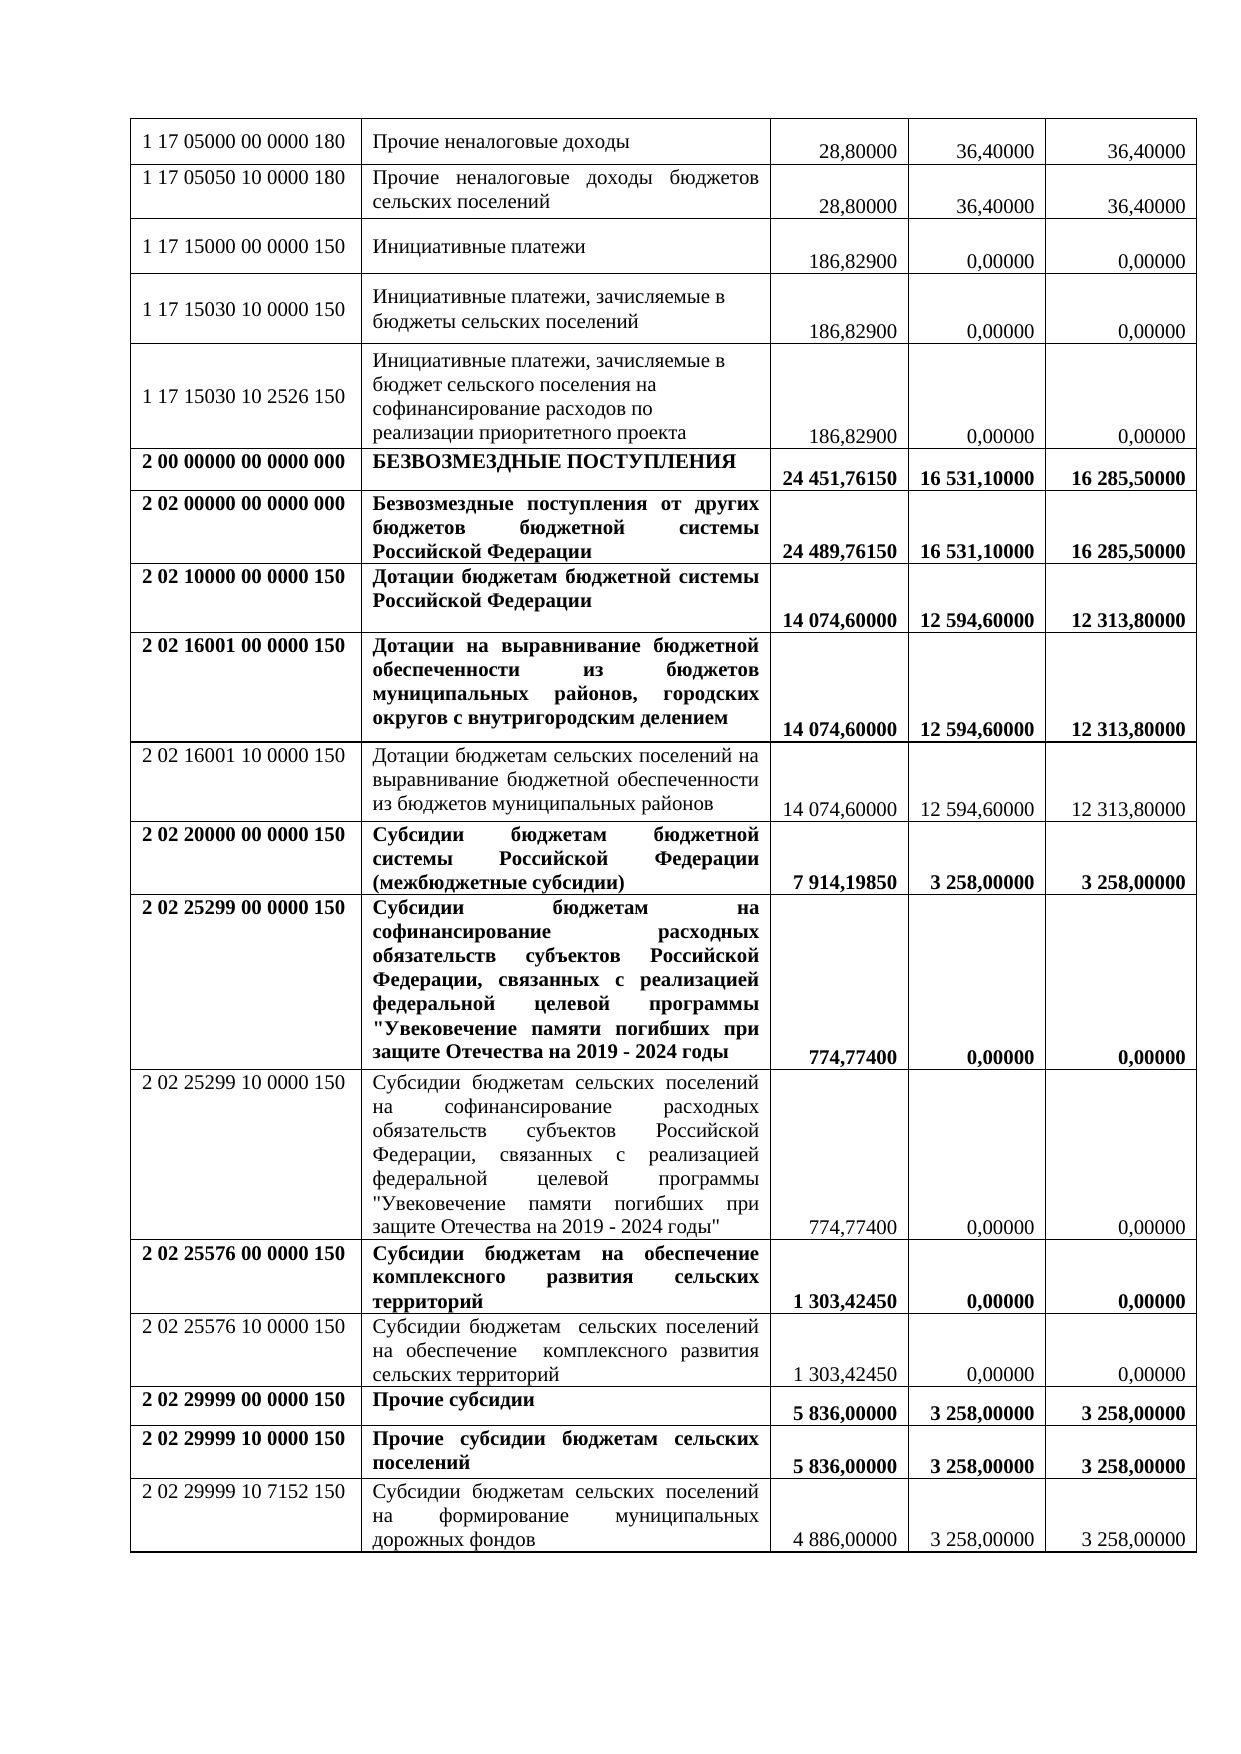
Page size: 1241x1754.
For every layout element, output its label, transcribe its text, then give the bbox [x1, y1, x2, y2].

table_cell 2 02 20000 00 0000 150 [131, 822, 361, 894]
table_cell 2 00 00000 00 0000 000 [131, 449, 361, 490]
table_cell 0,00000 [909, 219, 1045, 273]
table_cell 0,00000 [1046, 895, 1196, 1069]
table_cell 12 313,80000 [1046, 743, 1196, 821]
table_cell 36,40000 [1046, 165, 1196, 218]
table_cell 0,00000 [1046, 1070, 1196, 1239]
table_cell 2 02 00000 00 0000 000 [131, 491, 361, 563]
table_cell Инициативные платежи [362, 219, 770, 273]
table_cell 3 258,00000 [909, 822, 1045, 894]
table_cell 1 17 15030 10 0000 150 [131, 274, 361, 343]
table_cell 24 451,76150 [771, 449, 908, 490]
table_cell Инициативные платежи, зачисляемые в бюджет сельского поселения на софинансирование расходов по реализации приоритетного проекта [362, 344, 770, 448]
table_cell Субсидии бюджетам сельских поселений на формирование муниципальных дорожных фондов [362, 1479, 770, 1551]
table_cell 0,00000 [909, 1240, 1045, 1313]
table_cell 0,00000 [909, 895, 1045, 1069]
table_cell 28,80000 [771, 119, 908, 163]
table_cell 1 17 05050 10 0000 180 [131, 165, 361, 218]
table_cell 2 02 25299 00 0000 150 [131, 895, 361, 1069]
table_cell 12 594,60000 [909, 633, 1045, 741]
table_cell Прочие неналоговые доходы [362, 119, 770, 163]
table_cell 28,80000 [771, 165, 908, 218]
table_cell 774,77400 [771, 1070, 908, 1239]
table_cell 2 02 16001 00 0000 150 [131, 633, 361, 741]
table_cell 0,00000 [1046, 1240, 1196, 1313]
table_cell 12 313,80000 [1046, 633, 1196, 741]
table_cell 24 489,76150 [771, 491, 908, 563]
table_cell 0,00000 [1046, 219, 1196, 273]
table_cell 16 285,50000 [1046, 491, 1196, 563]
table_cell 14 074,60000 [771, 633, 908, 741]
table_cell 1 17 15030 10 2526 150 [131, 344, 361, 448]
table_cell 3 258,00000 [1046, 1479, 1196, 1551]
table_cell Дотации бюджетам сельских поселений на выравнивание бюджетной обеспеченности из бюджетов муниципальных районов [362, 743, 770, 821]
table_cell 186,82900 [771, 219, 908, 273]
table_cell 4 886,00000 [771, 1479, 908, 1551]
table_cell 14 074,60000 [771, 564, 908, 632]
table_cell 12 594,60000 [909, 564, 1045, 632]
table_cell 0,00000 [909, 1314, 1045, 1386]
table_cell Инициативные платежи, зачисляемые в бюджеты сельских поселений [362, 274, 770, 343]
table_cell Дотации на выравнивание бюджетной обеспеченности из бюджетов муниципальных районов, городских округов с внутригородским делением [362, 633, 770, 741]
table_cell 36,40000 [1046, 119, 1196, 163]
table_cell 1 17 05000 00 0000 180 [131, 119, 361, 163]
table_cell 0,00000 [909, 274, 1045, 343]
table_cell 12 594,60000 [909, 743, 1045, 821]
table_cell Субсидии бюджетам сельских поселений на обеспечение комплексного развития сельских территорий [362, 1314, 770, 1386]
table_cell 3 258,00000 [1046, 1426, 1196, 1478]
table_cell 2 02 16001 10 0000 150 [131, 743, 361, 821]
table_cell 186,82900 [771, 274, 908, 343]
table_cell Субсидии бюджетам бюджетной системы Российской Федерации (межбюджетные субсидии) [362, 822, 770, 894]
table_cell 36,40000 [909, 119, 1045, 163]
table_cell 12 313,80000 [1046, 564, 1196, 632]
table_cell Безвозмездные поступления от других бюджетов бюджетной системы Российской Федерации [362, 491, 770, 563]
table_cell 1 17 15000 00 0000 150 [131, 219, 361, 273]
table_cell 774,77400 [771, 895, 908, 1069]
table_cell 1 303,42450 [771, 1314, 908, 1386]
table_cell 36,40000 [909, 165, 1045, 218]
table_cell 2 02 29999 00 0000 150 [131, 1387, 361, 1425]
table_cell 7 914,19850 [771, 822, 908, 894]
table_cell 2 02 25299 10 0000 150 [131, 1070, 361, 1239]
table_cell 186,82900 [771, 344, 908, 448]
table_cell Субсидии бюджетам на софинансирование расходных обязательств субъектов Российской Федерации, связанных с реализацией федеральной целевой программы "Увековечение памяти погибших при защите Отечества на 2019 - 2024 годы [362, 895, 770, 1069]
table_cell 2 02 10000 00 0000 150 [131, 564, 361, 632]
table_cell 2 02 29999 10 7152 150 [131, 1479, 361, 1551]
table_cell 3 258,00000 [1046, 822, 1196, 894]
table_cell 14 074,60000 [771, 743, 908, 821]
table_cell БЕЗВОЗМЕЗДНЫЕ ПОСТУПЛЕНИЯ [362, 449, 770, 490]
table_cell Субсидии бюджетам на обеспечение комплексного развития сельских территорий [362, 1240, 770, 1313]
table_cell 5 836,00000 [771, 1426, 908, 1478]
table_cell 0,00000 [1046, 344, 1196, 448]
table_cell 0,00000 [1046, 274, 1196, 343]
table_cell Дотации бюджетам бюджетной системы Российской Федерации [362, 564, 770, 632]
table_cell 1 303,42450 [771, 1240, 908, 1313]
table_cell 0,00000 [909, 344, 1045, 448]
table_cell Прочие субсидии [362, 1387, 770, 1425]
table_cell 2 02 29999 10 0000 150 [131, 1426, 361, 1478]
table_cell 5 836,00000 [771, 1387, 908, 1425]
table_cell 2 02 25576 10 0000 150 [131, 1314, 361, 1386]
table_cell 3 258,00000 [909, 1426, 1045, 1478]
table_cell 3 258,00000 [909, 1387, 1045, 1425]
table_cell 16 531,10000 [909, 449, 1045, 490]
table_cell 3 258,00000 [1046, 1387, 1196, 1425]
table_cell Субсидии бюджетам сельских поселений на софинансирование расходных обязательств субъектов Российской Федерации, связанных с реализацией федеральной целевой программы "Увековечение памяти погибших при защите Отечества на 2019 - 2024 годы" [362, 1070, 770, 1239]
table_cell 3 258,00000 [909, 1479, 1045, 1551]
table_cell 0,00000 [909, 1070, 1045, 1239]
table_cell Прочие неналоговые доходы бюджетов сельских поселений [362, 165, 770, 218]
table_cell 16 285,50000 [1046, 449, 1196, 490]
table_cell Прочие субсидии бюджетам сельских поселений [362, 1426, 770, 1478]
table_cell 16 531,10000 [909, 491, 1045, 563]
table_cell 2 02 25576 00 0000 150 [131, 1240, 361, 1313]
table_cell 0,00000 [1046, 1314, 1196, 1386]
